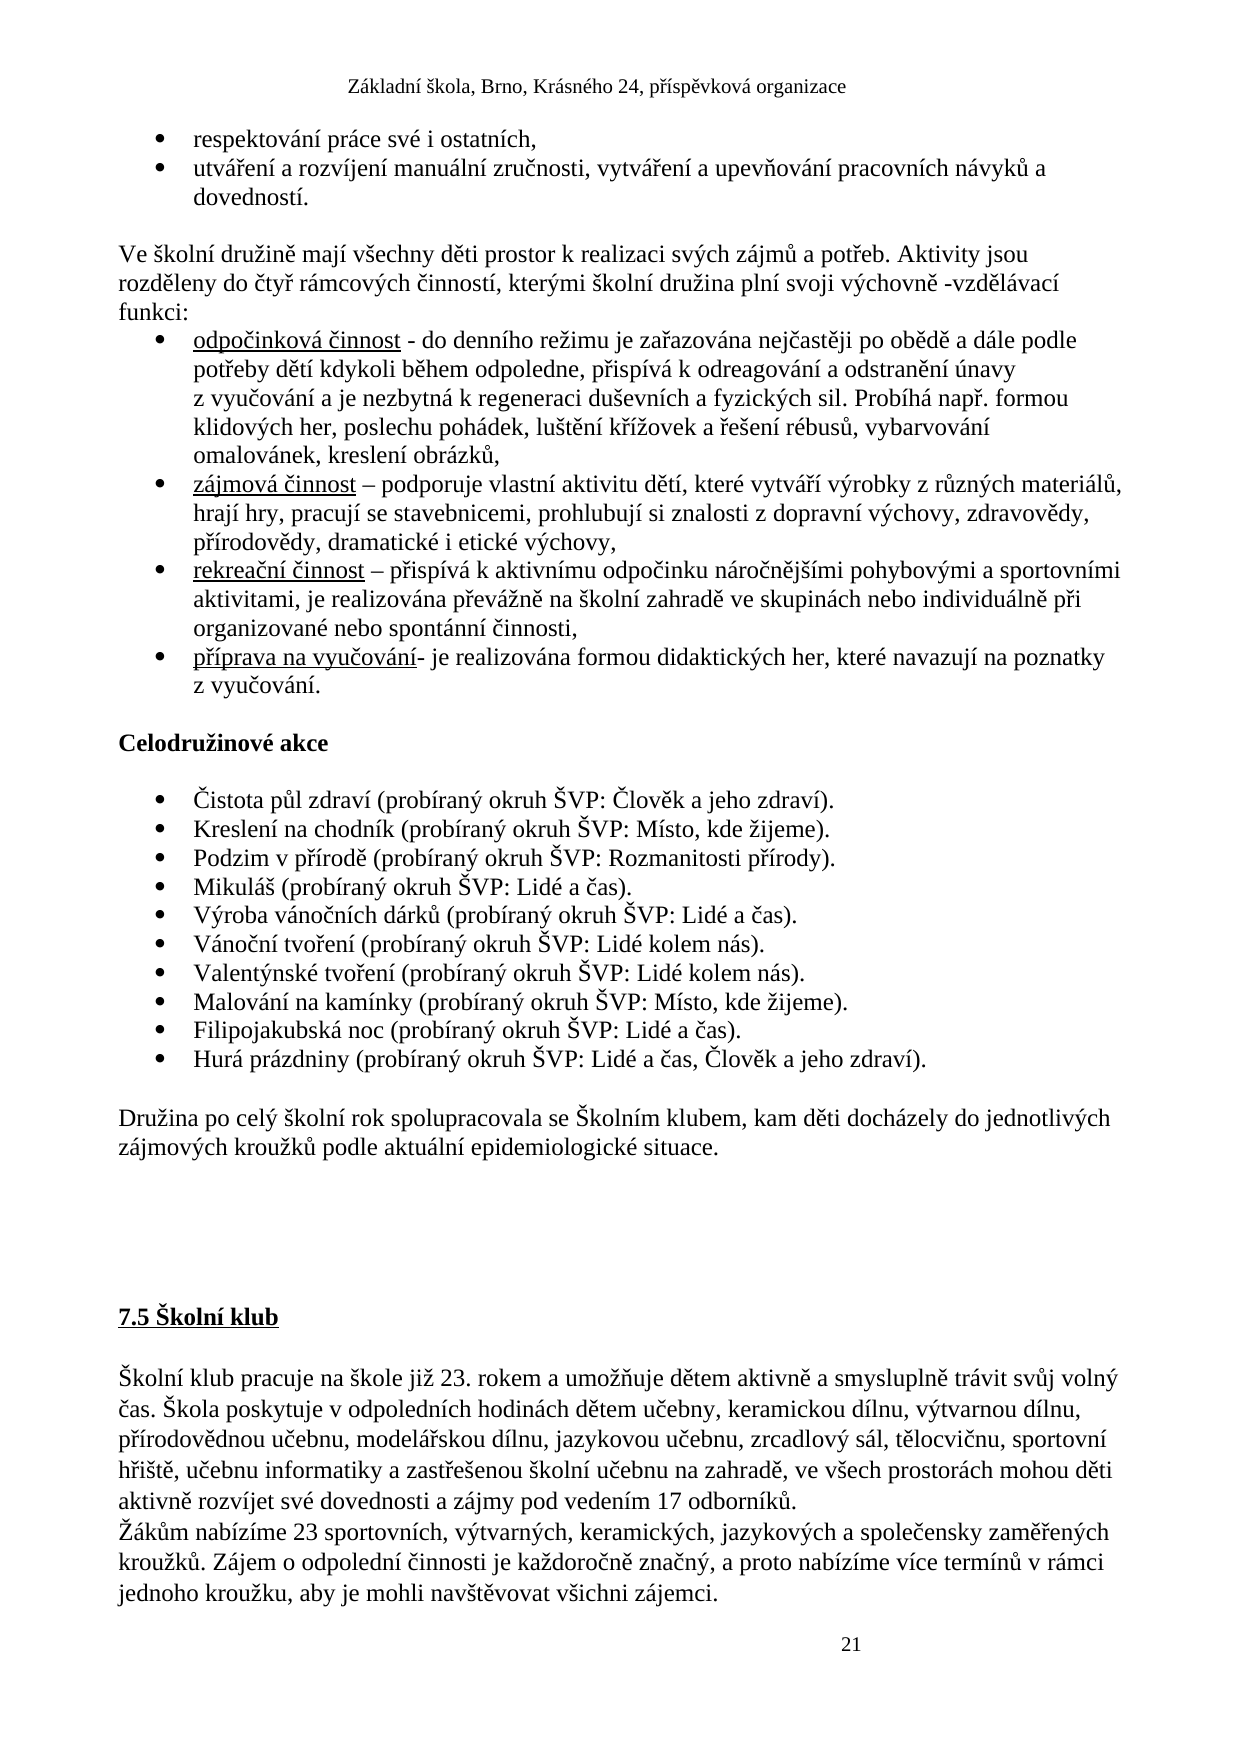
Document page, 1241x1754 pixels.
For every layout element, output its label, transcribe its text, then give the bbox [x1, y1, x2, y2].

list odpočinková činnost - do denního režimu je zařazována nejčastěji po obědě a dále podle potřeby dětí kdykoli během odpoledne, přispívá k odreagování a odstranění únavy z vyučování a je nezbytná k regeneraci duševních a fyzických sil. Probíhá např. formou klidových her, poslechu pohádek, luštění křížovek a řešení rébusů, vybarvování omalovánek, kreslení obrázků, [156, 325, 1122, 469]
list Čistota půl zdraví (probíraný okruh ŠVP: Člověk a jeho zdraví). [156, 785, 1122, 814]
list Podzim v přírodě (probíraný okruh ŠVP: Rozmanitosti přírody). [156, 843, 1122, 872]
list zájmová činnost – podporuje vlastní aktivitu dětí, které vytváří výrobky z různých materiálů, hrají hry, pracují se stavebnicemi, prohlubují si znalosti z dopravní výchovy, zdravovědy, přírodovědy, dramatické i etické výchovy, [156, 469, 1122, 555]
text Žákům nabízíme 23 sportovních, výtvarných, keramických, jazykových a společensky zaměřených kroužků. Zájem o odpolední činnosti je každoročně značný, a proto nabízíme více termínů v rámci jednoho kroužku, aby je mohli navštěvovat všichni zájemci. [118, 1517, 1122, 1607]
text Celodružinové akce [118, 728, 1122, 757]
list Malování na kamínky (probíraný okruh ŠVP: Místo, kde žijeme). [156, 987, 1122, 1015]
list utváření a rozvíjení manuální zručnosti, vytváření a upevňování pracovních návyků a dovedností. [156, 153, 1122, 210]
text 7.5 Školní klub [118, 1302, 1122, 1330]
list respektování práce své i ostatních, [156, 124, 1122, 153]
text Školní klub pracuje na škole již 23. rokem a umožňuje dětem aktivně a smysluplně trávit svůj volný čas. Škola poskytuje v odpoledních hodinách dětem učebny, keramickou dílnu, výtvarnou dílnu, přírodovědnou učebnu, modelářskou dílnu, jazykovou učebnu, zrcadlový sál, tělocvičnu, sportovní hřiště, učebnu informatiky a zastřešenou školní učebnu na zahradě, ve všech prostorách mohou děti aktivně rozvíjet své dovednosti a zájmy pod vedením 17 odborníků. [118, 1363, 1122, 1515]
list Kreslení na chodník (probíraný okruh ŠVP: Místo, kde žijeme). [156, 814, 1122, 843]
list Hurá prázdniny (probíraný okruh ŠVP: Lidé a čas, Člověk a jeho zdraví). [156, 1044, 1122, 1073]
list příprava na vyučování- je realizována formou didaktických her, které navazují na poznatky z vyučování. [156, 642, 1122, 699]
list Valentýnské tvoření (probíraný okruh ŠVP: Lidé kolem nás). [156, 958, 1122, 987]
text Družina po celý školní rok spolupracovala se Školním klubem, kam děti docházely do jednotlivých zájmových kroužků podle aktuální epidemiologické situace. [118, 1103, 1122, 1161]
list Filipojakubská noc (probíraný okruh ŠVP: Lidé a čas). [156, 1015, 1122, 1044]
list rekreační činnost – přispívá k aktivnímu odpočinku náročnějšími pohybovými a sportovními aktivitami, je realizována převážně na školní zahradě ve skupinách nebo individuálně při organizované nebo spontánní činnosti, [156, 555, 1122, 642]
list Výroba vánočních dárků (probíraný okruh ŠVP: Lidé a čas). [156, 900, 1122, 929]
list Vánoční tvoření (probíraný okruh ŠVP: Lidé kolem nás). [156, 929, 1122, 958]
text Ve školní družině mají všechny děti prostor k realizaci svých zájmů a potřeb. Aktivity jsou rozděleny do čtyř rámcových činností, kterými školní družina plní svoji výchovně -vzdělávací funkci: [118, 239, 1122, 325]
list Mikuláš (probíraný okruh ŠVP: Lidé a čas). [156, 872, 1122, 900]
